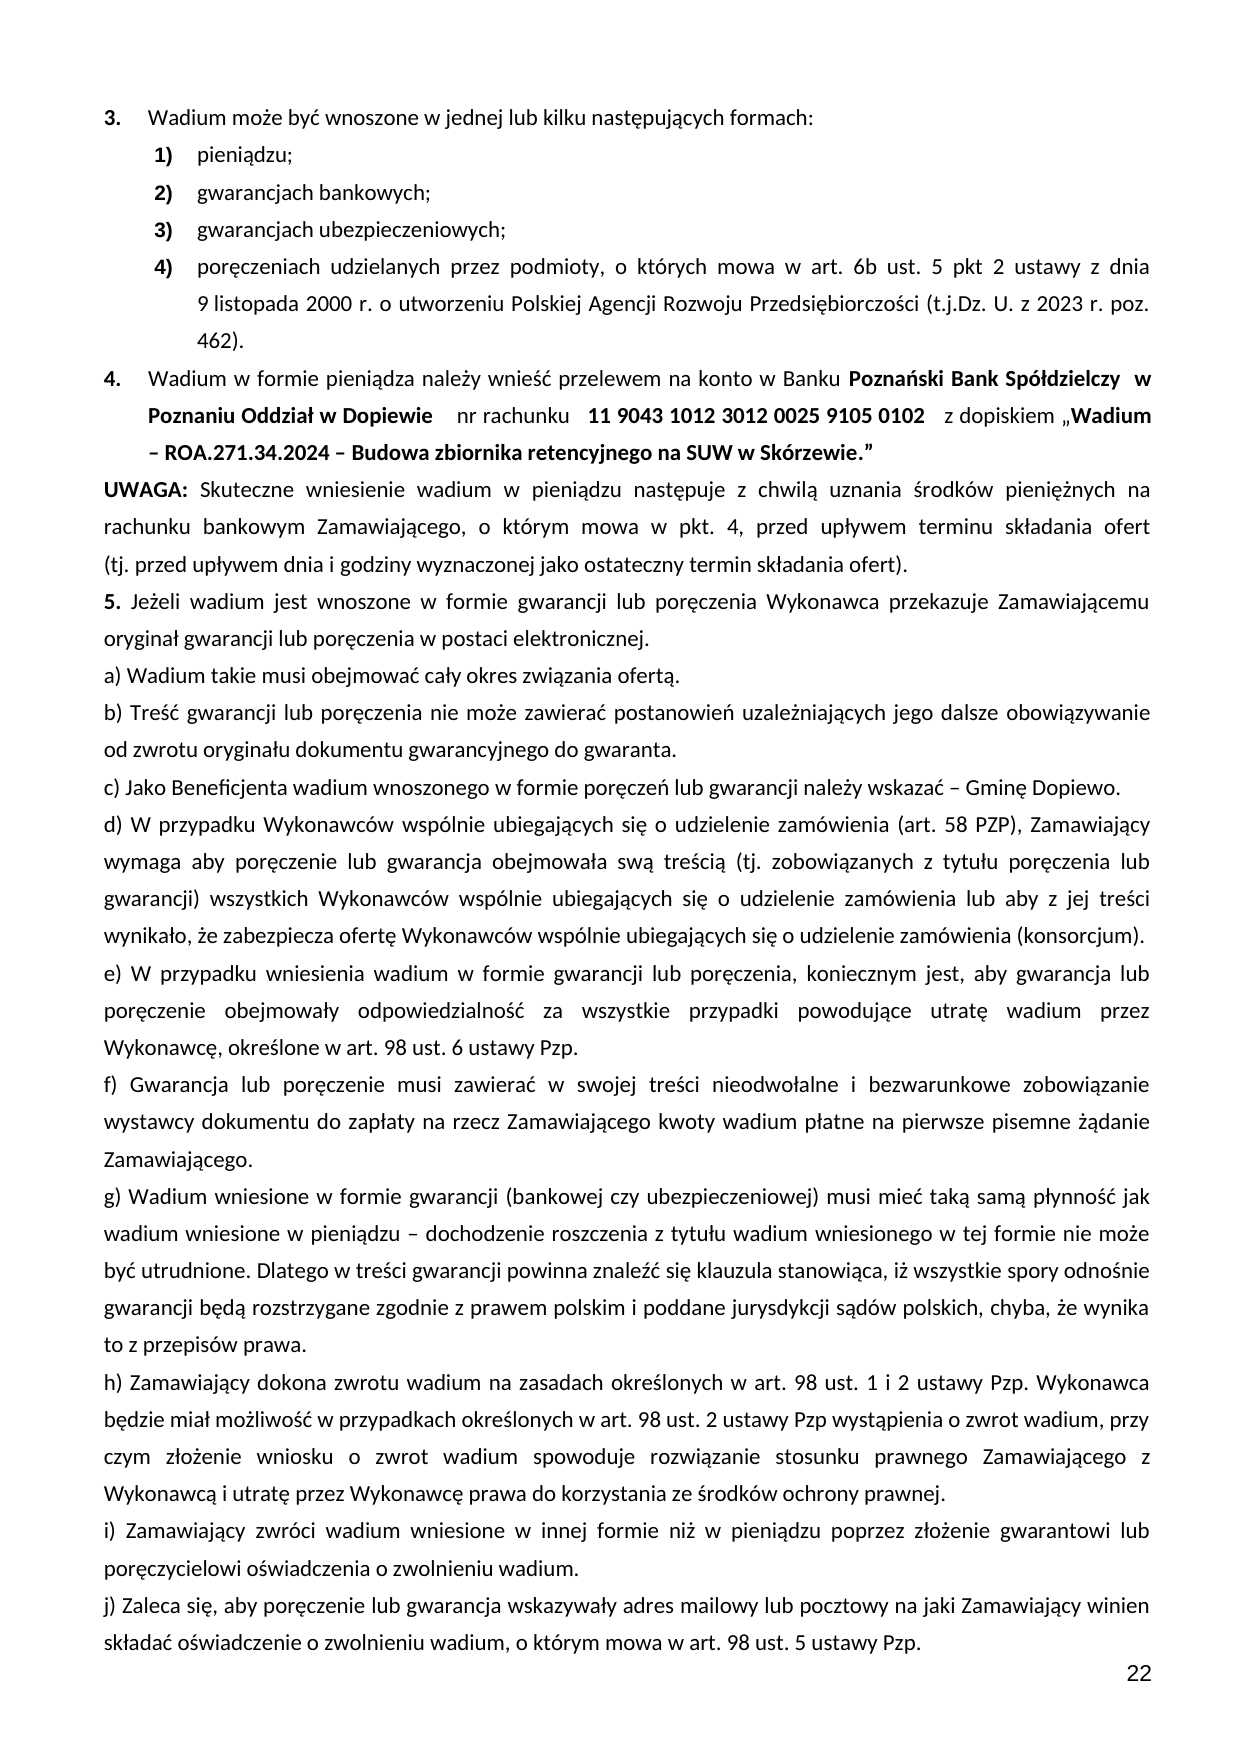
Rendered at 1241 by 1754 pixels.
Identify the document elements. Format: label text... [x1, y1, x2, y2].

list Wadium w formie pieniądza należy wnieść przelewem na konto w Banku Poznański Bank Spółdzielczy w Poznaniu Oddział w Dopiewie nr rachunku 11 9043 1012 3012 0025 9105 0102 z dopiskiem „Wadium – ROA.271.34.2024 – Budowa zbiornika retencyjnego na SUW w Skórzewie.” [103, 364, 1152, 466]
list poręczeniach udzielanych przez podmioty, o których mowa w art. 6b ust. 5 pkt 2 ustawy z dnia 9 listopada 2000 r. o utworzeniu Polskiej Agencji Rozwoju Przedsiębiorczości (t.j.Dz. U. z 2023 r. poz. 462). [154, 252, 1152, 354]
text c) Jako Beneficjenta wadium wnoszonego w formie poręczeń lub gwarancji należy wskazać – Gminę Dopiewo. [103, 773, 1152, 801]
text f) Gwarancja lub poręczenie musi zawierać w swojej treści nieodwołalne i bezwarunkowe zobowiązanie wystawcy dokumentu do zapłaty na rzecz Zamawiającego kwoty wadium płatne na pierwsze pisemne żądanie Zamawiającego. [103, 1070, 1152, 1173]
list Wadium może być wnoszone w jednej lub kilku następujących formach: [103, 103, 1152, 131]
list pieniądzu; [154, 141, 1152, 169]
text UWAGA: Skuteczne wniesienie wadium w pieniądzu następuje z chwilą uznania środków pieniężnych na rachunku bankowym Zamawiającego, o którym mowa w pkt. 4, przed upływem terminu składania ofert (tj. przed upływem dnia i godziny wyznaczonej jako ostateczny termin składania ofert). [103, 475, 1152, 578]
text b) Treść gwarancji lub poręczenia nie może zawierać postanowień uzależniających jego dalsze obowiązywanie od zwrotu oryginału dokumentu gwarancyjnego do gwaranta. [103, 698, 1152, 764]
text e) W przypadku wniesienia wadium w formie gwarancji lub poręczenia, koniecznym jest, aby gwarancja lub poręczenie obejmowały odpowiedzialność za wszystkie przypadki powodujące utratę wadium przez Wykonawcę, określone w art. 98 ust. 6 ustawy Pzp. [103, 959, 1152, 1061]
text g) Wadium wniesione w formie gwarancji (bankowej czy ubezpieczeniowej) musi mieć taką samą płynność jak wadium wniesione w pieniądzu – dochodzenie roszczenia z tytułu wadium wniesionego w tej formie nie może być utrudnione. Dlatego w treści gwarancji powinna znaleźć się klauzula stanowiąca, iż wszystkie spory odnośnie gwarancji będą rozstrzygane zgodnie z prawem polskim i poddane jurysdykcji sądów polskich, chyba, że wynika to z przepisów prawa. [103, 1182, 1152, 1359]
list gwarancjach ubezpieczeniowych; [154, 215, 1152, 243]
text h) Zamawiający dokona zwrotu wadium na zasadach określonych w art. 98 ust. 1 i 2 ustawy Pzp. Wykonawca będzie miał możliwość w przypadkach określonych w art. 98 ust. 2 ustawy Pzp wystąpienia o zwrot wadium, przy czym złożenie wniosku o zwrot wadium spowoduje rozwiązanie stosunku prawnego Zamawiającego z Wykonawcą i utratę przez Wykonawcę prawa do korzystania ze środków ochrony prawnej. [103, 1368, 1152, 1507]
list gwarancjach bankowych; [154, 178, 1152, 206]
text i) Zamawiający zwróci wadium wniesione w innej formie niż w pieniądzu poprzez złożenie gwarantowi lub poręczycielowi oświadczenia o zwolnieniu wadium. [103, 1517, 1152, 1582]
text 5. Jeżeli wadium jest wnoszone w formie gwarancji lub poręczenia Wykonawca przekazuje Zamawiającemu oryginał gwarancji lub poręczenia w postaci elektronicznej. [103, 587, 1152, 652]
text a) Wadium takie musi obejmować cały okres związania ofertą. [103, 661, 1152, 689]
text j) Zaleca się, aby poręczenie lub gwarancja wskazywały adres mailowy lub pocztowy na jaki Zamawiający winien składać oświadczenie o zwolnieniu wadium, o którym mowa w art. 98 ust. 5 ustawy Pzp. [103, 1591, 1152, 1656]
text d) W przypadku Wykonawców wspólnie ubiegających się o udzielenie zamówienia (art. 58 PZP), Zamawiający wymaga aby poręczenie lub gwarancja obejmowała swą treścią (tj. zobowiązanych z tytułu poręczenia lub gwarancji) wszystkich Wykonawców wspólnie ubiegających się o udzielenie zamówienia lub aby z jej treści wynikało, że zabezpiecza ofertę Wykonawców wspólnie ubiegających się o udzielenie zamówienia (konsorcjum). [103, 810, 1152, 949]
